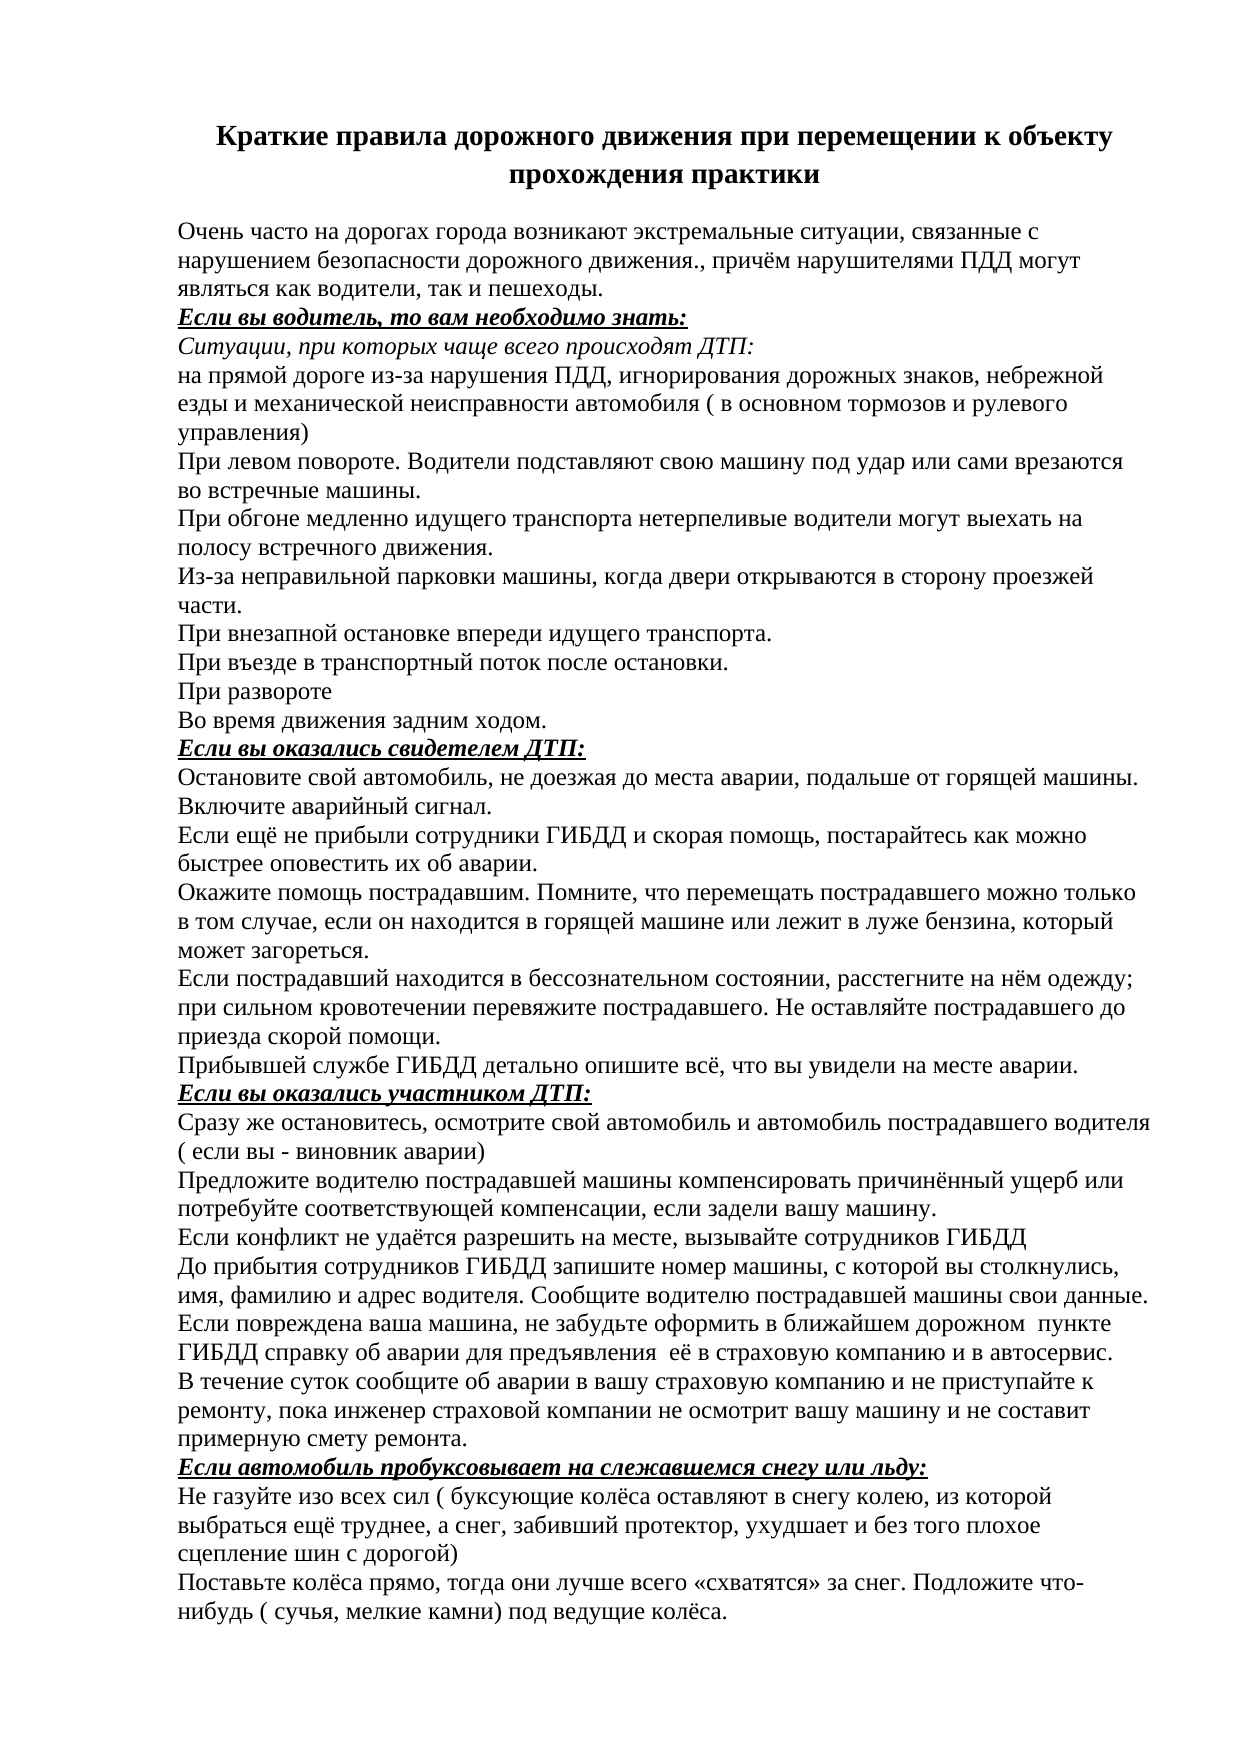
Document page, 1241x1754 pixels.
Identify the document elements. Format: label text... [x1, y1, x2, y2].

text При развороте [177, 676, 1152, 705]
text Из-за неправильной парковки машины, когда двери открываются в сторону проезжей части. [177, 561, 1152, 618]
text Предложите водителю пострадавшей машины компенсировать причинённый ущерб или потребуйте соответствующей компенсации, если задели вашу машину. [177, 1165, 1152, 1222]
text Поставьте колёса прямо, тогда они лучше всего «схватятся» за снег. Подложите что-нибудь ( сучья, мелкие камни) под ведущие колёса. [177, 1567, 1152, 1625]
text Во время движения задним ходом. [177, 705, 1152, 733]
text Включите аварийный сигнал. [177, 791, 1152, 820]
text на прямой дороге из-за нарушения ПДД, игнорирования дорожных знаков, небрежной езды и механической неисправности автомобиля ( в основном тормозов и рулевого управления) [177, 360, 1152, 446]
text При обгоне медленно идущего транспорта нетерпеливые водители могут выехать на полосу встречного движения. [177, 503, 1152, 561]
text Если автомобиль пробуксовывает на слежавшемся снегу или льду: [177, 1452, 1152, 1481]
text Очень часто на дорогах города возникают экстремальные ситуации, связанные с нарушением безопасности дорожного движения., причём нарушителями ПДД могут являться как водители, так и пешеходы. [177, 216, 1152, 302]
text Если пострадавший находится в бессознательном состоянии, расстегните на нём одежду; при сильном кровотечении перевяжите пострадавшего. Не оставляйте пострадавшего до приезда скорой помощи. [177, 963, 1152, 1050]
text Если вы водитель, то вам необходимо знать: [177, 302, 1152, 331]
text Ситуации, при которых чаще всего происходят ДТП: [177, 331, 1152, 360]
text Сразу же остановитесь, осмотрите свой автомобиль и автомобиль пострадавшего водителя ( если вы - виновник аварии) [177, 1107, 1152, 1165]
text Окажите помощь пострадавшим. Помните, что перемещать пострадавшего можно только в том случае, если он находится в горящей машине или лежит в луже бензина, который может загореться. [177, 877, 1152, 963]
text Краткие правила дорожного движения при перемещении к объекту прохождения практики [177, 118, 1152, 190]
text Остановите свой автомобиль, не доезжая до места аварии, подальше от горящей машины. [177, 762, 1152, 791]
text Если повреждена ваша машина, не забудьте оформить в ближайшем дорожном пункте ГИБДД справку об аварии для предъявления её в страховую компанию и в автосервис. [177, 1308, 1152, 1366]
text Если вы оказались участником ДТП: [177, 1078, 1152, 1107]
text Если вы оказались свидетелем ДТП: [177, 733, 1152, 762]
text Если ещё не прибыли сотрудники ГИБДД и скорая помощь, постарайтесь как можно быстрее оповестить их об аварии. [177, 820, 1152, 877]
text Прибывшей службе ГИБДД детально опишите всё, что вы увидели на месте аварии. [177, 1050, 1152, 1078]
text При въезде в транспортный поток после остановки. [177, 647, 1152, 676]
text Не газуйте изо всех сил ( буксующие колёса оставляют в снегу колею, из которой выбраться ещё труднее, а снег, забивший протектор, ухудшает и без того плохое сцепление шин с дорогой) [177, 1481, 1152, 1567]
text Если конфликт не удаётся разрешить на месте, вызывайте сотрудников ГИБДД [177, 1222, 1152, 1251]
text При левом повороте. Водители подставляют свою машину под удар или сами врезаются во встречные машины. [177, 446, 1152, 503]
text В течение суток сообщите об аварии в вашу страховую компанию и не приступайте к ремонту, пока инженер страховой компании не осмотрит вашу машину и не составит примерную смету ремонта. [177, 1366, 1152, 1452]
text При внезапной остановке впереди идущего транспорта. [177, 618, 1152, 647]
text До прибытия сотрудников ГИБДД запишите номер машины, с которой вы столкнулись, имя, фамилию и адрес водителя. Сообщите водителю пострадавшей машины свои данные. [177, 1251, 1152, 1308]
